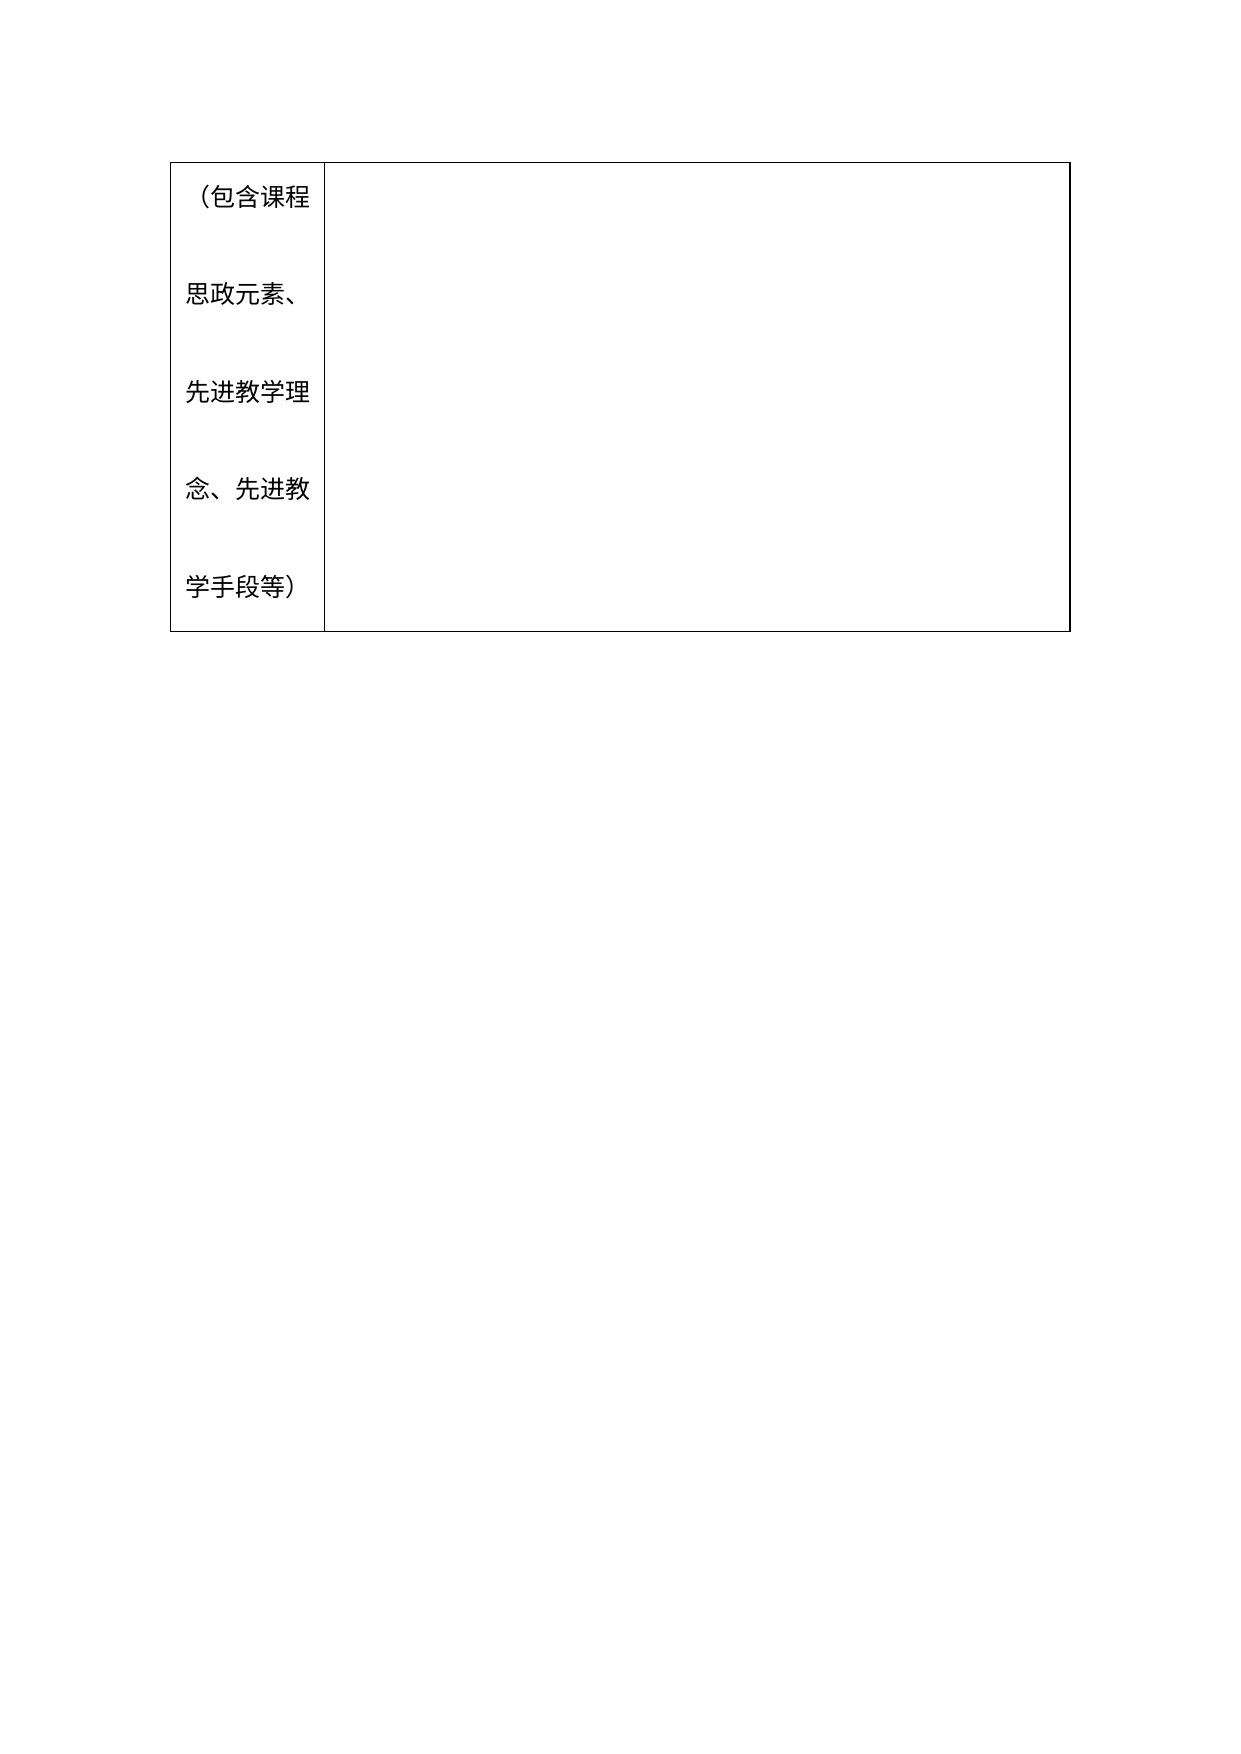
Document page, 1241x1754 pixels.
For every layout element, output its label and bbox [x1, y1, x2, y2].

table_cell [325, 163, 1069, 631]
table_cell [171, 163, 324, 631]
